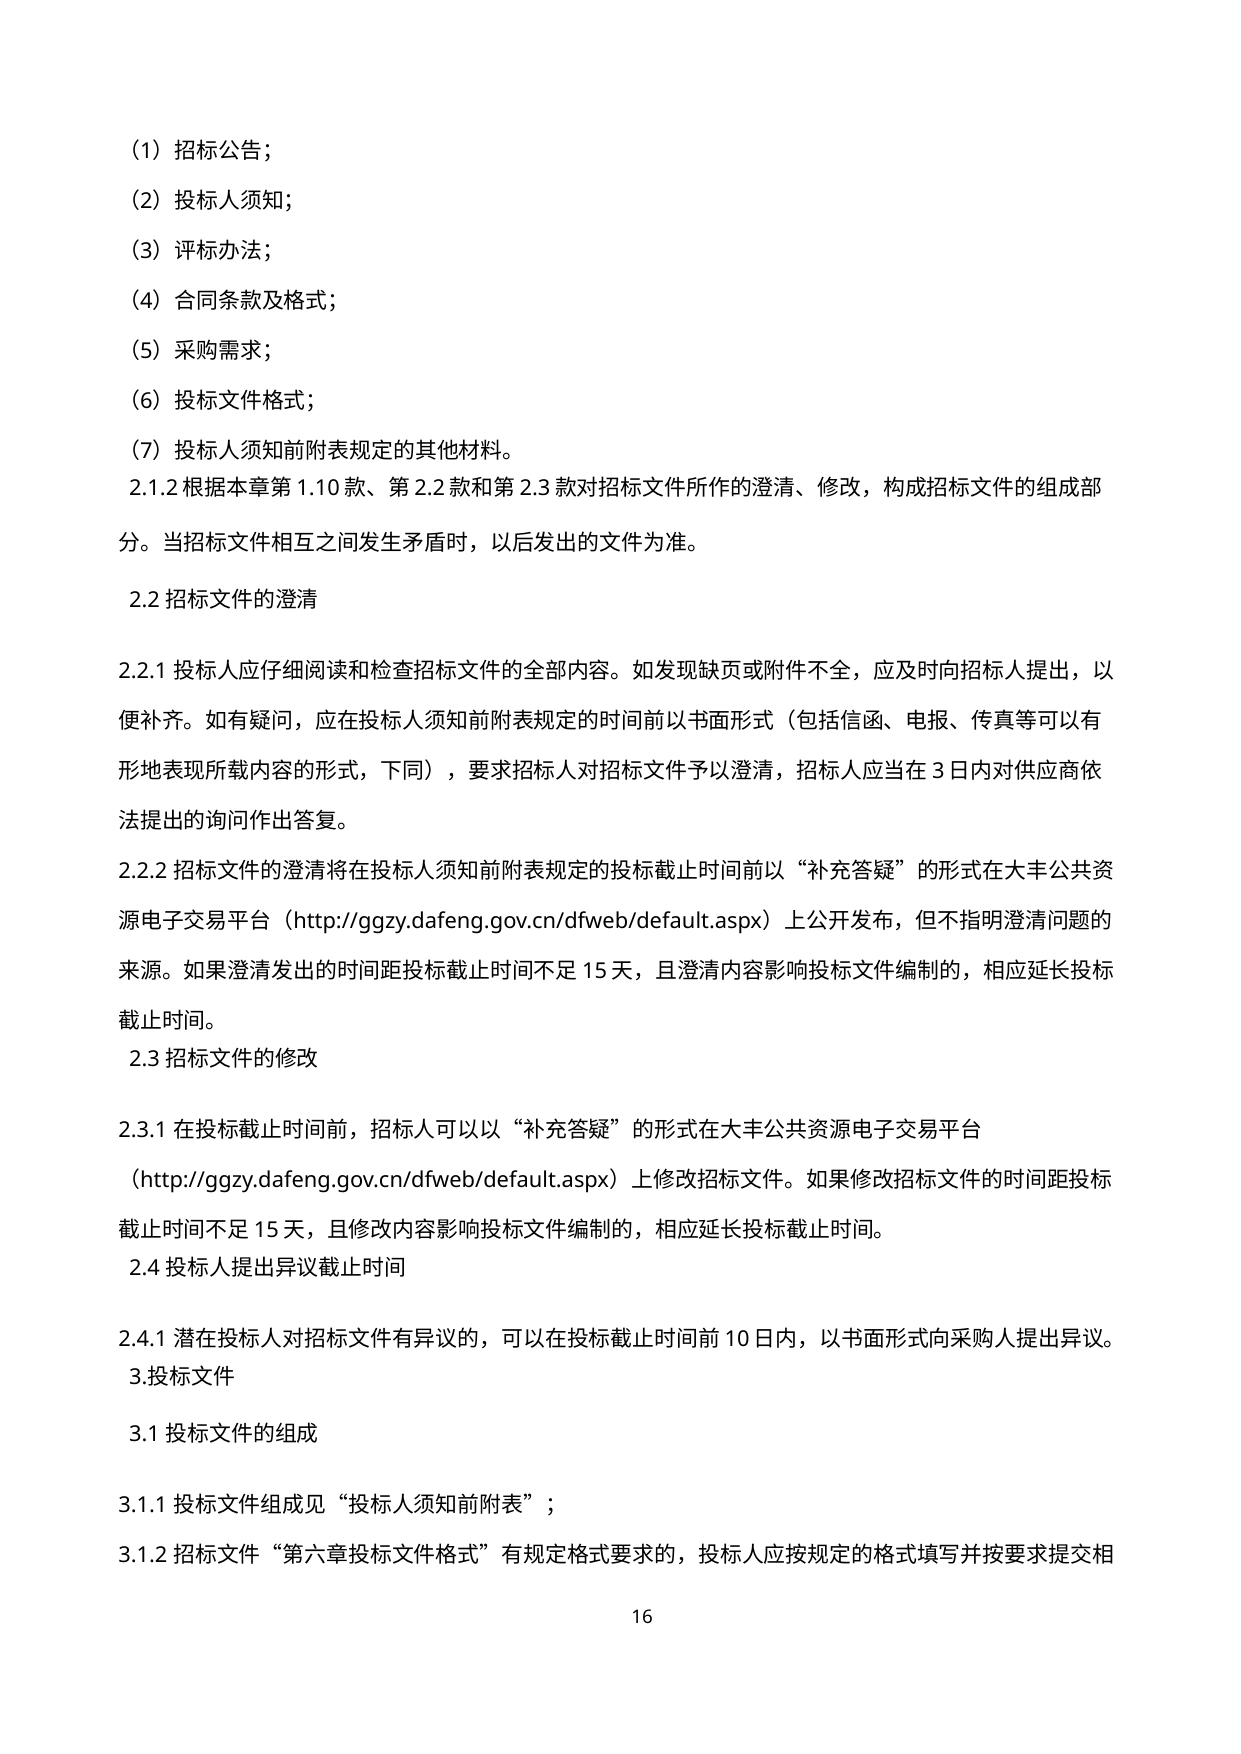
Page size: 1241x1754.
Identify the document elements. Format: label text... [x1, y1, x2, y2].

text （1）招标公告； [118, 118, 1122, 168]
text （2）投标人须知； [118, 168, 1122, 218]
subtitle 3.1 投标文件的组成 [118, 1416, 1122, 1448]
text 2.4.1 潜在投标人对招标文件有异议的，可以在投标截止时间前10日内，以书面形式向采购人提出异议。 [118, 1307, 1122, 1357]
subtitle 2.3 招标文件的修改 [118, 1041, 1122, 1073]
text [118, 1523, 1122, 1573]
subtitle 3.投标文件 [118, 1359, 1122, 1391]
text （6）投标文件格式； [118, 368, 1122, 418]
text 2.2.2 招标文件的澄清将在投标人须知前附表规定的投标截止时间前以“补充答疑”的形式在大丰公共资源电子交易平台（http://ggzy.dafeng.gov.cn/dfweb/default.aspx）上公开发布，但不指明澄清问题的来源。如果澄清发出的时间距投标截止时间不足15天，且澄清内容影响投标文件编制的，相应延长投标截止时间。 [118, 839, 1122, 1039]
subtitle 2.1.2根据本章第1.10款、第2.2款和第2.3款对招标文件所作的澄清、修改，构成招标文件的组成部分。当招标文件相互之间发生矛盾时，以后发出的文件为准。 [118, 470, 1122, 557]
text （4）合同条款及格式； [118, 268, 1122, 318]
text 2.2.1 投标人应仔细阅读和检查招标文件的全部内容。如发现缺页或附件不全，应及时向招标人提出，以便补齐。如有疑问，应在投标人须知前附表规定的时间前以书面形式（包括信函、电报、传真等可以有形地表现所载内容的形式，下同），要求招标人对招标文件予以澄清，招标人应当在3日内对供应商依法提出的询问作出答复。 [118, 639, 1122, 839]
subtitle 2.2 招标文件的澄清 [118, 582, 1122, 613]
text （3）评标办法； [118, 218, 1122, 268]
text （5）采购需求； [118, 318, 1122, 368]
text （7）投标人须知前附表规定的其他材料。 [118, 418, 1122, 468]
text 3.1.1 投标文件组成见“投标人须知前附表”； [118, 1473, 1122, 1523]
text 2.3.1 在投标截止时间前，招标人可以以“补充答疑”的形式在大丰公共资源电子交易平台（http://ggzy.dafeng.gov.cn/dfweb/default.aspx）上修改招标文件。如果修改招标文件的时间距投标截止时间不足15天，且修改内容影响投标文件编制的，相应延长投标截止时间。 [118, 1098, 1122, 1248]
subtitle 2.4 投标人提出异议截止时间 [118, 1250, 1122, 1282]
